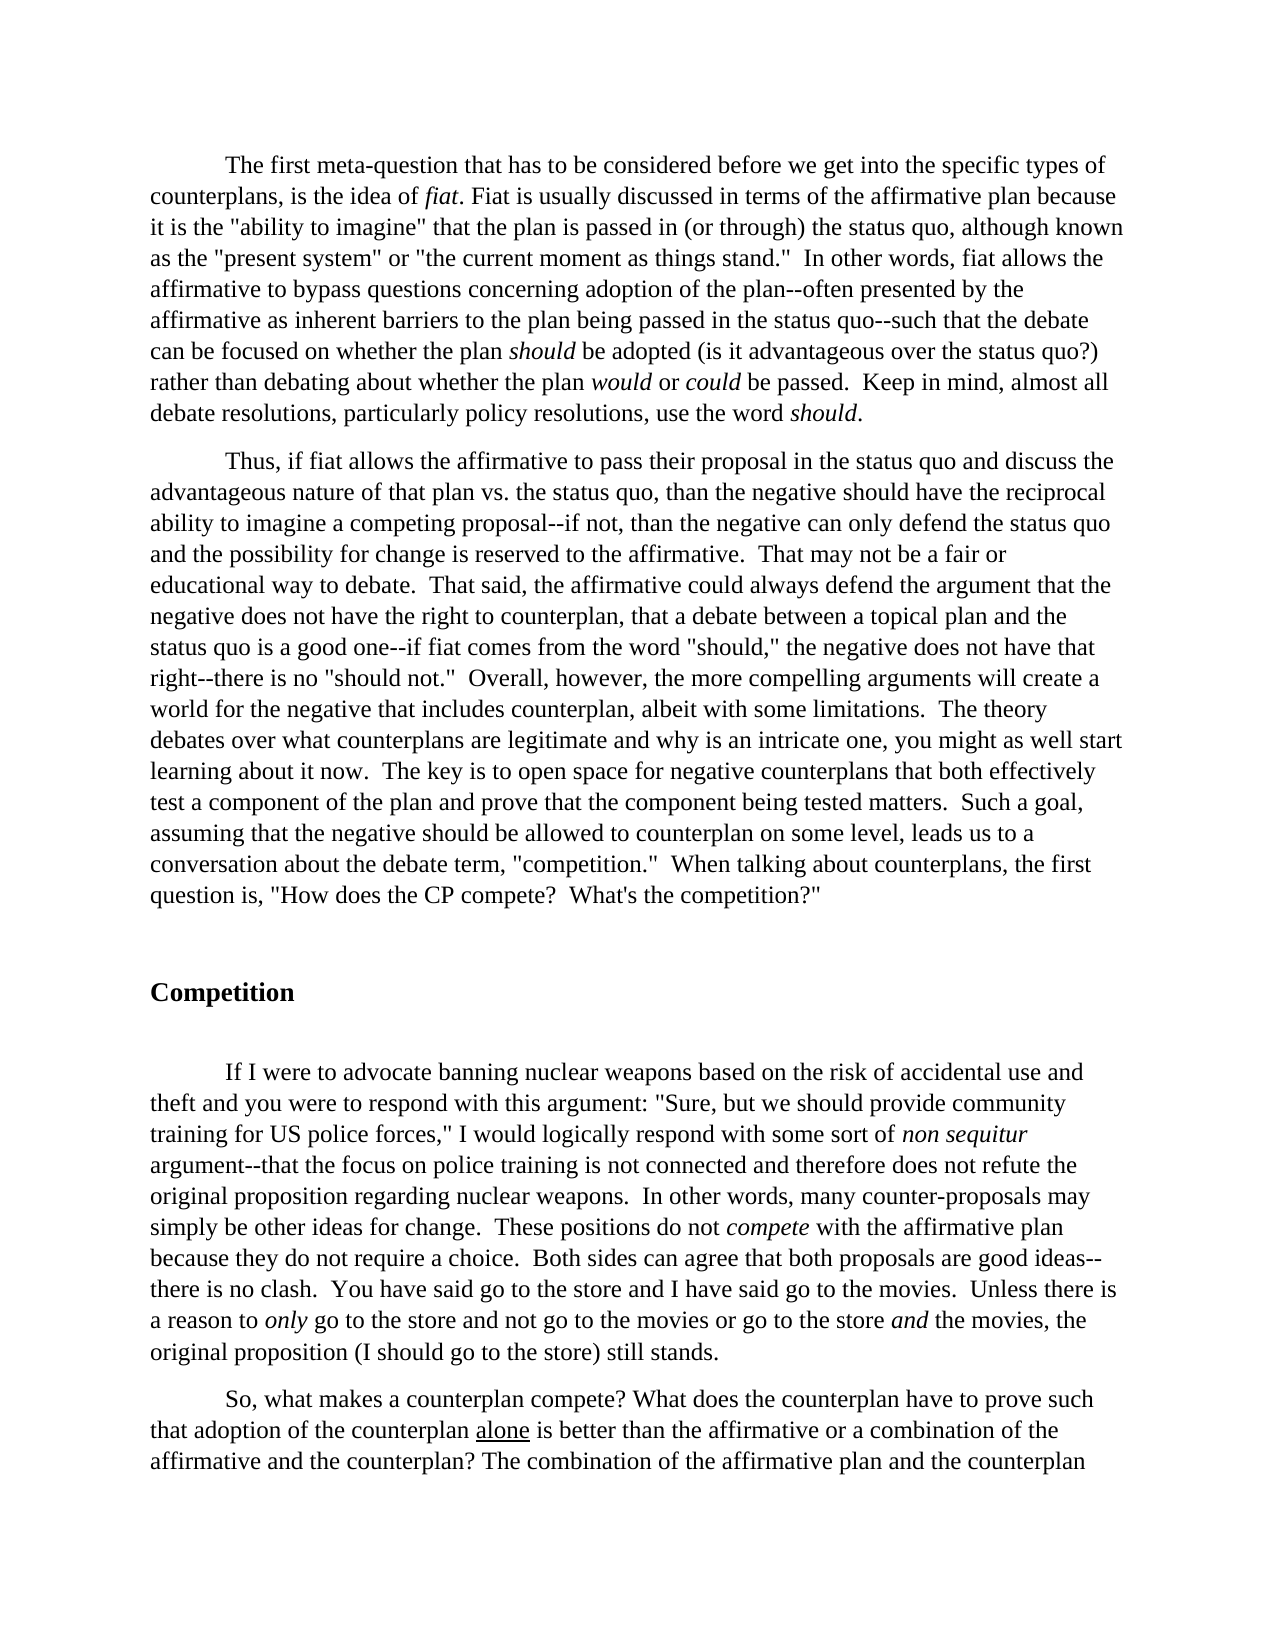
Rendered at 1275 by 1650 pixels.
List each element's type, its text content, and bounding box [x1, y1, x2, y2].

text The first meta-question that has to be considered before we get into the specific types of counterplans, is the idea of fiat. Fiat is usually discussed in terms of the affirmative plan because it is the "ability to imagine" that the plan is passed in (or through) the status quo, although known as the "present system" or "the current moment as things stand." In other words, fiat allows the affirmative to bypass questions concerning adoption of the plan--often presented by the affirmative as inherent barriers to the plan being passed in the status quo--such that the debate can be focused on whether the plan should be adopted (is it advantageous over the status quo?) rather than debating about whether the plan would or could be passed. Keep in mind, almost all debate resolutions, particularly policy resolutions, use the word should. [150, 150, 1125, 427]
text Thus, if fiat allows the affirmative to pass their proposal in the status quo and discuss the advantageous nature of that plan vs. the status quo, than the negative should have the reciprocal ability to imagine a competing proposal--if not, than the negative can only defend the status quo and the possibility for change is reserved to the affirmative. That may not be a fair or educational way to debate. That said, the affirmative could always defend the argument that the negative does not have the right to counterplan, that a debate between a topical plan and the status quo is a good one--if fiat comes from the word "should," the negative does not have that right--there is no "should not." Overall, however, the more compelling arguments will create a world for the negative that includes counterplan, albeit with some limitations. The theory debates over what counterplans are legitimate and why is an intricate one, you might as well start learning about it now. The key is to open space for negative counterplans that both effectively test a component of the plan and prove that the component being tested matters. Such a goal, assuming that the negative should be allowed to counterplan on some level, leads us to a conversation about the debate term, "competition." When talking about counterplans, the first question is, "How does the CP compete? What's the competition?" [150, 446, 1125, 909]
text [150, 1384, 1125, 1475]
subtitle Competition [150, 976, 1125, 1007]
text If I were to advocate banning nuclear weapons based on the risk of accidental use and theft and you were to respond with this argument: "Sure, but we should provide community training for US police forces," I would logically respond with some sort of non sequitur argument--that the focus on police training is not connected and therefore does not refute the original proposition regarding nuclear weapons. In other words, many counter-proposals may simply be other ideas for change. These positions do not compete with the affirmative plan because they do not require a choice. Both sides can agree that both proposals are good ideas--there is no clash. You have said go to the store and I have said go to the movies. Unless there is a reason to only go to the store and not go to the movies or go to the store and the movies, the original proposition (I should go to the store) still stands. [150, 1057, 1125, 1365]
